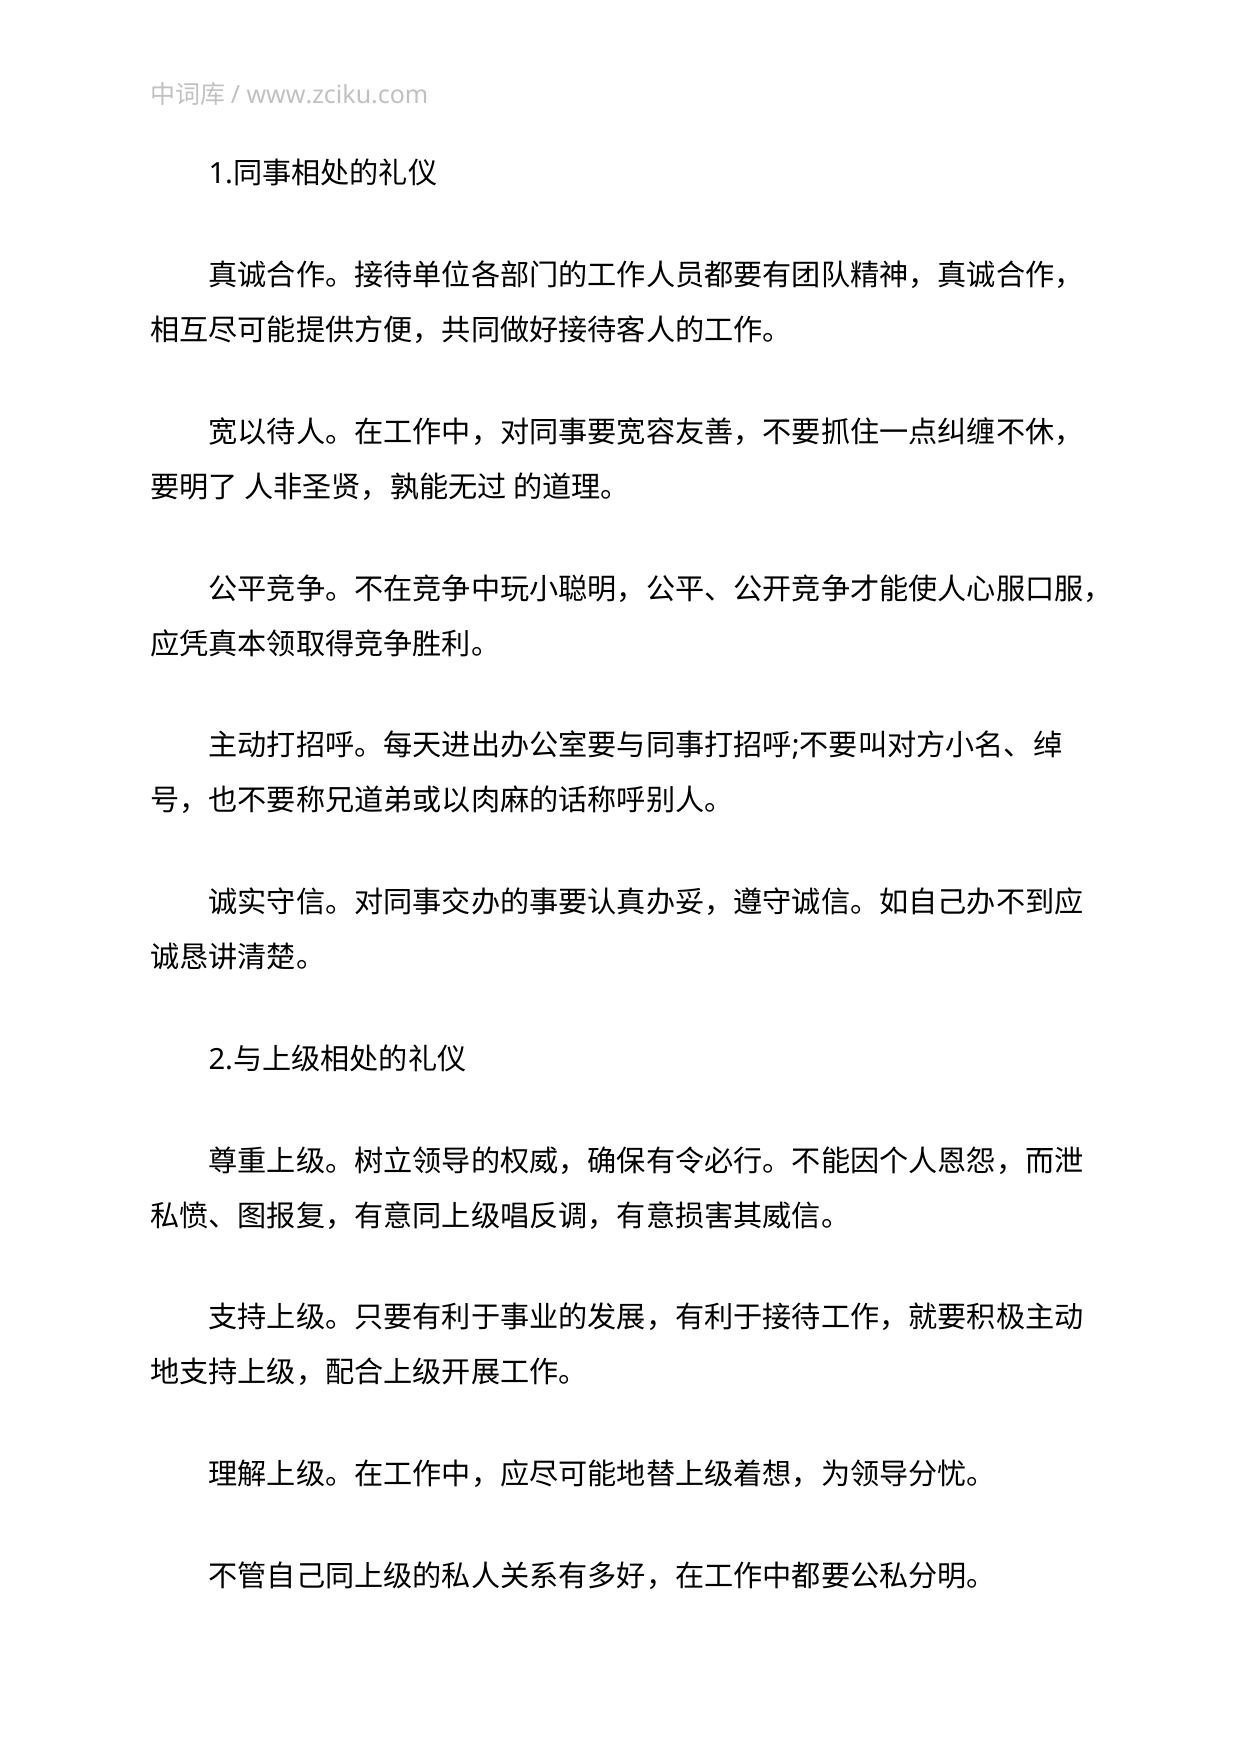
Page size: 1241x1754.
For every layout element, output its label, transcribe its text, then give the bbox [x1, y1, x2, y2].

text 真诚合作。接待单位各部门的工作人员都要有团队精神，真诚合作，相互尽可能提供方便，共同做好接待客人的工作。 [150, 252, 1090, 349]
text 不管自己同上级的私人关系有多好，在工作中都要公私分明。 [150, 1552, 1090, 1595]
text 支持上级。只要有利于事业的发展，有利于接待工作，就要积极主动地支持上级，配合上级开展工作。 [150, 1294, 1090, 1391]
text 宽以待人。在工作中，对同事要宽容友善，不要抓住一点纠缠不休，要明了 人非圣贤，孰能无过 的道理。 [150, 409, 1090, 506]
text 1.同事相处的礼仪 [150, 150, 1090, 192]
text 主动打招呼。每天进出办公室要与同事打招呼;不要叫对方小名、绰号，也不要称兄道弟或以肉麻的话称呼别人。 [150, 722, 1090, 819]
text 2.与上级相处的礼仪 [150, 1035, 1090, 1078]
text 公平竞争。不在竞争中玩小聪明，公平、公开竞争才能使人心服口服，应凭真本领取得竞争胜利。 [150, 565, 1090, 662]
text 理解上级。在工作中，应尽可能地替上级着想，为领导分忧。 [150, 1451, 1090, 1493]
text 诚实守信。对同事交办的事要认真办妥，遵守诚信。如自己办不到应诚恳讲清楚。 [150, 879, 1090, 976]
text 尊重上级。树立领导的权威，确保有令必行。不能因个人恩怨，而泄私愤、图报复，有意同上级唱反调，有意损害其威信。 [150, 1137, 1090, 1234]
